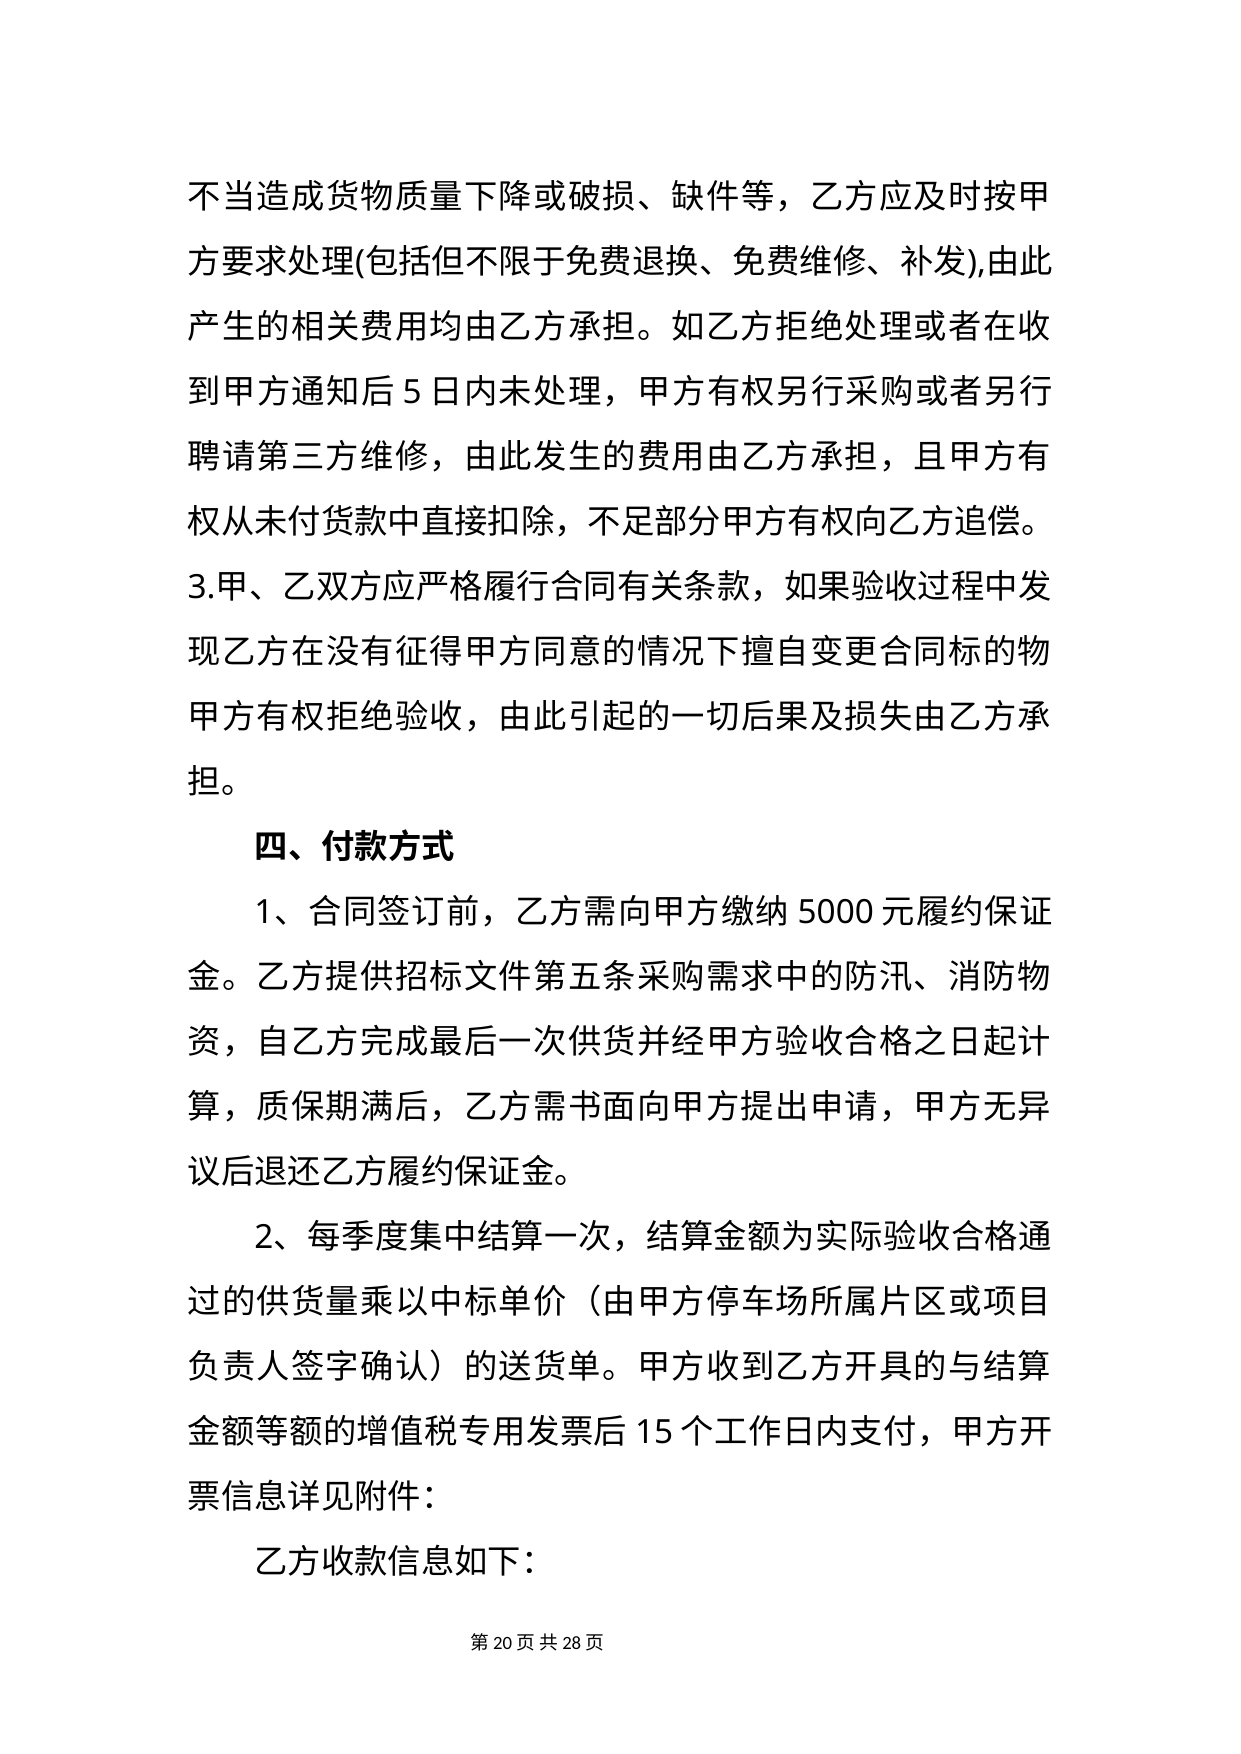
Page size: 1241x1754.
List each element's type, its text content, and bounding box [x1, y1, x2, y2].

text 1、合同签订前，乙方需向甲方缴纳5000元履约保证金。乙方提供招标文件第五条采购需求中的防汛、消防物资，自乙方完成最后一次供货并经甲方验收合格之日起计算，质保期满后，乙方需书面向甲方提出申请，甲方无异议后退还乙方履约保证金。 [187, 877, 1053, 1202]
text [187, 162, 1053, 552]
text 乙方收款信息如下： [187, 1527, 1053, 1592]
text 四、付款方式 [187, 812, 1053, 877]
text 2、每季度集中结算一次，结算金额为实际验收合格通过的供货量乘以中标单价（由甲方停车场所属片区或项目负责人签字确认）的送货单。甲方收到乙方开具的与结算金额等额的增值税专用发票后15个工作日内支付，甲方开票信息详见附件： [187, 1202, 1053, 1527]
text 3.甲、乙双方应严格履行合同有关条款，如果验收过程中发现乙方在没有征得甲方同意的情况下擅自变更合同标的物，甲方有权拒绝验收，由此引起的一切后果及损失由乙方承担。 [187, 552, 1053, 812]
